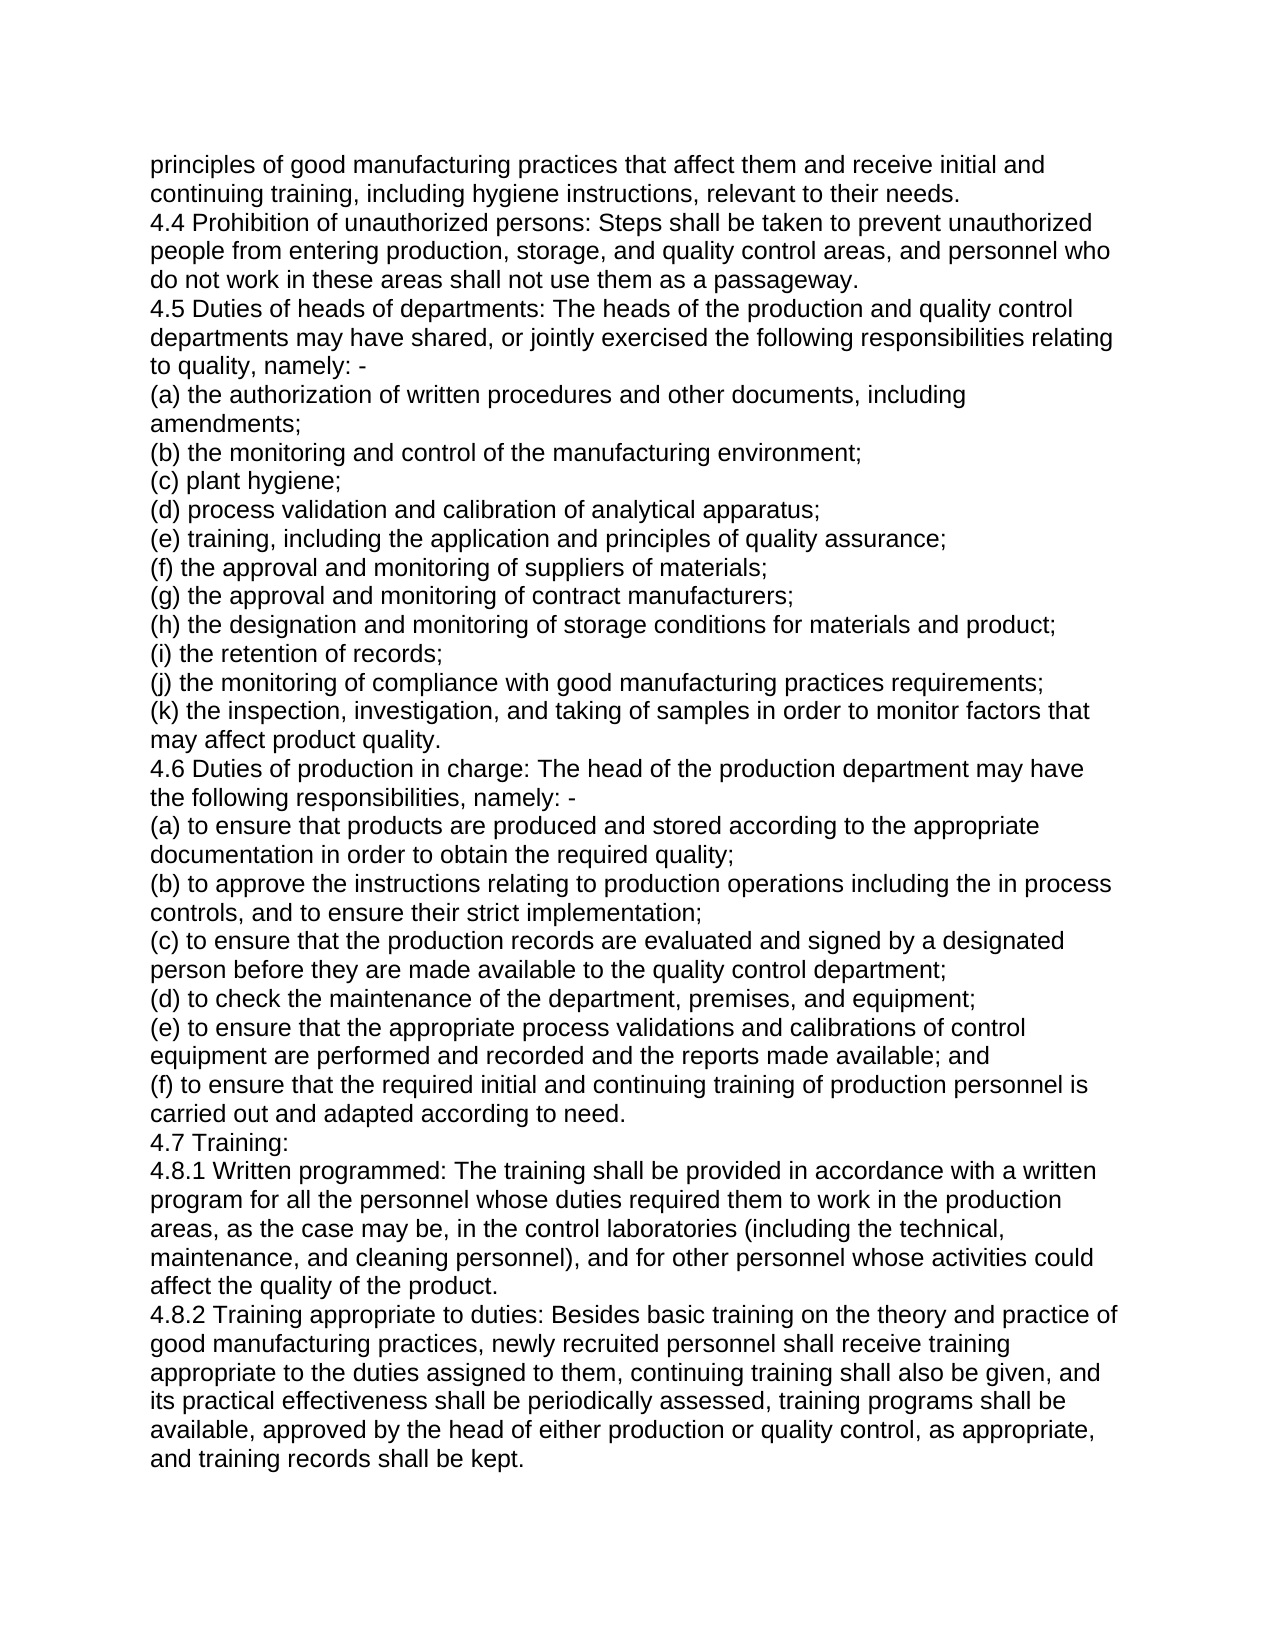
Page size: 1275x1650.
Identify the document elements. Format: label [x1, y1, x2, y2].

text [150, 150, 1125, 1472]
